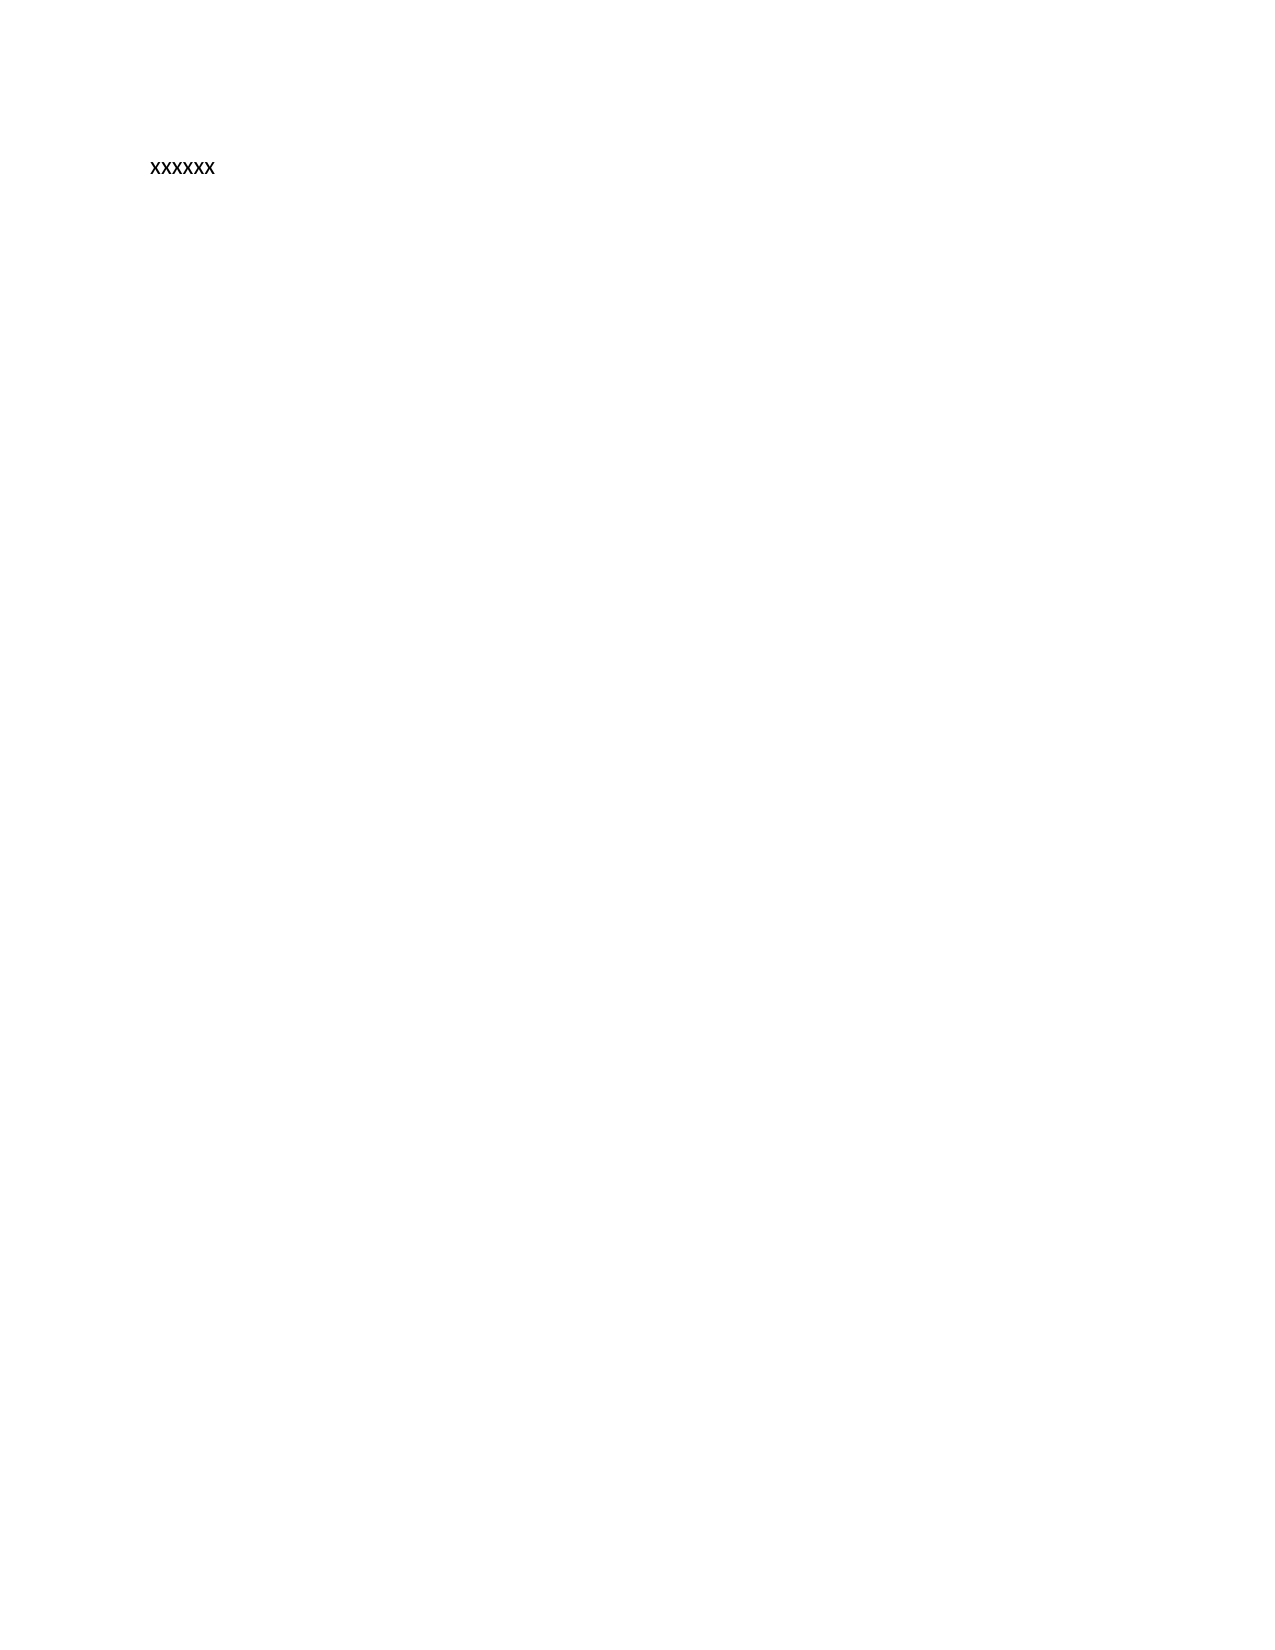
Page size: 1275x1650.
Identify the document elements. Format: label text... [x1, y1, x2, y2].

text xxxxxx [150, 150, 1125, 181]
